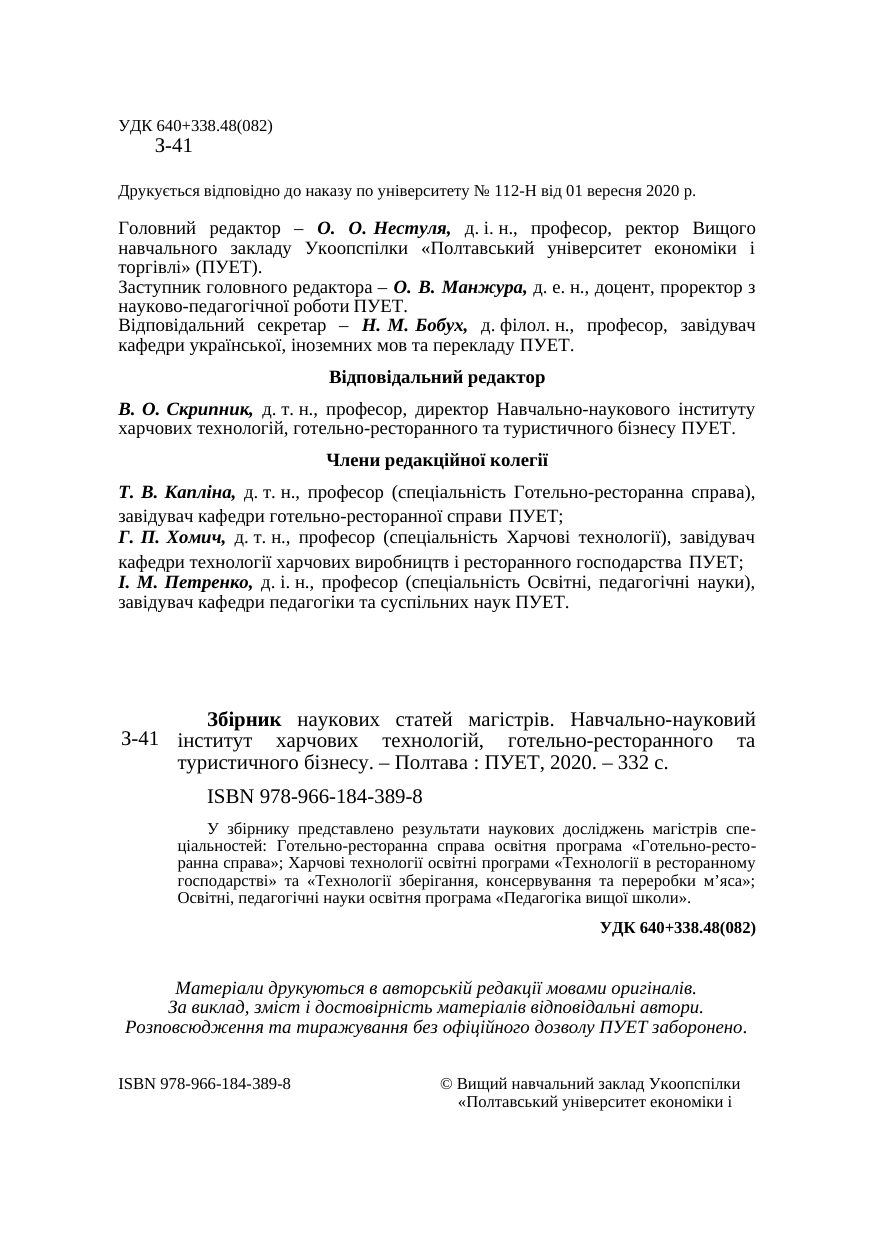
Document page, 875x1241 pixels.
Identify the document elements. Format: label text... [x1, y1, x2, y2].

text Відповідальний секретар – Н. М. Бобух, д. філол. н., професор, завідувач кафедри української, іноземних мов та перекладу ПУЕТ. [118, 316, 756, 355]
text В. О. Скрипник, д. т. н., професор, директор Навчально-наукового інституту харчових технологій, готельно-ресторанного та туристичного бізнесу ПУЕТ. [118, 400, 756, 438]
text За виклад, зміст і достовірність матеріалів відповідальні автори. [118, 998, 756, 1018]
text Матеріали друкуються в авторській редакції мовами оригіналів. [118, 979, 756, 998]
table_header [118, 1076, 339, 1111]
text Заступник головного редактора – О. В. Манжура, д. е. н., доцент, проректор з науково-педагогічної роботи ПУЕТ. [118, 278, 756, 316]
text Збірник наукових статей магістрів. Навчально-науковий інститут харчових технологій, готельно-ресторанного та туристичного бізнесу. – Полтава : ПУЕТ, 2020. – 332 с. [177, 709, 756, 774]
text Члени редакційної колегії [118, 451, 756, 470]
text Головний редактор – О. О. Нестуля, д. і. н., професор, ректор Вищого навчального закладу Укоопспілки «Полтавський університет економіки і торгівлі» (ПУЕТ). [118, 219, 756, 278]
text УДК 640+338.48(082) [118, 919, 756, 937]
text І. М. Петренко, д. і. н., професор (спеціальність Освітні, педагогічні науки), завідувач кафедри педагогіки та суспільних наук ПУЕТ. [118, 573, 756, 612]
text Г. П. Хомич, д. т. н., професор (спеціальність Харчові технології), завідувач кафедри технології харчових виробництв і ресторанного господарства ПУЕТ; [118, 528, 756, 573]
text УДК 640+338.48(082) [118, 118, 756, 135]
text З-41 [154, 135, 756, 157]
text У збірнику представлено результати наукових досліджень магістрів спеціальностей: Готельно-ресторанна справа освітня програма «Готельно-ресторанна справа»; Харчові технології освітні програми «Технології в ресторанному господарстві» та «Технології зберігання, консервування та переробки м’яса»; Освітні, педагогічні науки освітня програма «Педагогіка вищої школи». [177, 821, 756, 907]
text Відповідальний редактор [118, 368, 756, 387]
text Друкується відповідно до наказу по університету № 112-Н від 01 вересня 2020 р. [118, 183, 756, 200]
text Розповсюдження та тиражування без офіційного дозволу ПУЕТ заборонено. [118, 1018, 756, 1037]
text ISBN 978-966-184-389-8 [207, 787, 756, 808]
text Т. В. Капліна, д. т. н., професор (спеціальність Готельно-ресторанна справа), завідувач кафедри готельно-ресторанної справи ПУЕТ; [118, 483, 756, 528]
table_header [340, 1076, 757, 1111]
